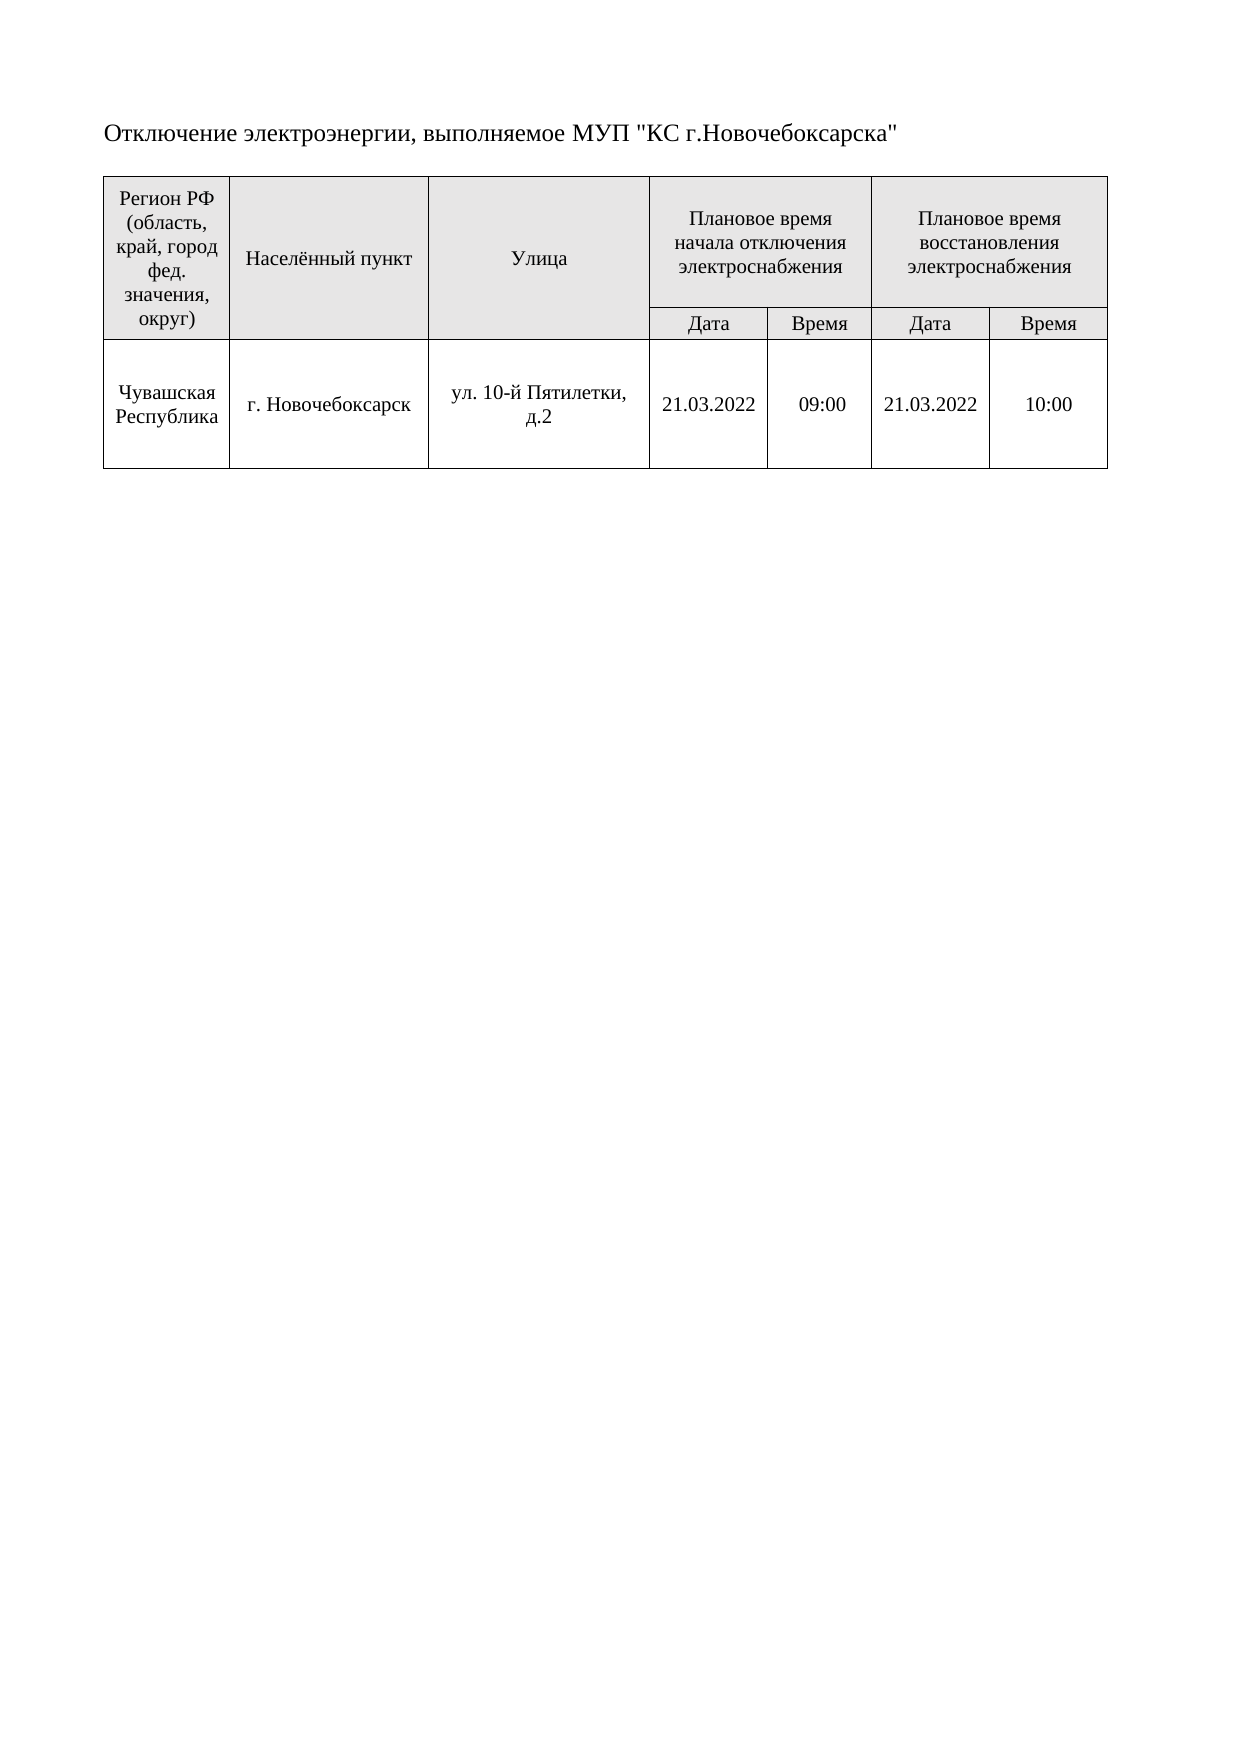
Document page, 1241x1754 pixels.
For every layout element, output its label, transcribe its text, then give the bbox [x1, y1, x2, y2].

table_cell 21.03.2022 [872, 340, 989, 467]
table_header Регион РФ (область, край, город фед. значения, округ) [104, 177, 229, 339]
table_cell Чувашская Республика [104, 340, 229, 467]
table_cell Дата [872, 308, 989, 339]
table_cell Дата [650, 308, 767, 339]
table_header Плановое время начала отключения электроснабжения [650, 177, 871, 307]
table_cell г. Новочебоксарск [230, 340, 428, 467]
table_cell 21.03.2022 [650, 340, 767, 467]
table_cell 10:00 [990, 340, 1107, 467]
table_header Плановое время восстановления электроснабжения [872, 177, 1107, 307]
table_header Улица [429, 177, 649, 339]
table_header Населённый пункт [230, 177, 428, 339]
text Отключение электроэнергии, выполняемое МУП "КС г.Новочебоксарска" [103, 118, 1181, 147]
table_cell ул. 10-й Пятилетки, д.2 [429, 340, 649, 467]
table_cell Время [768, 308, 871, 339]
table_cell 09:00 [768, 340, 871, 467]
table_cell Время [990, 308, 1107, 339]
